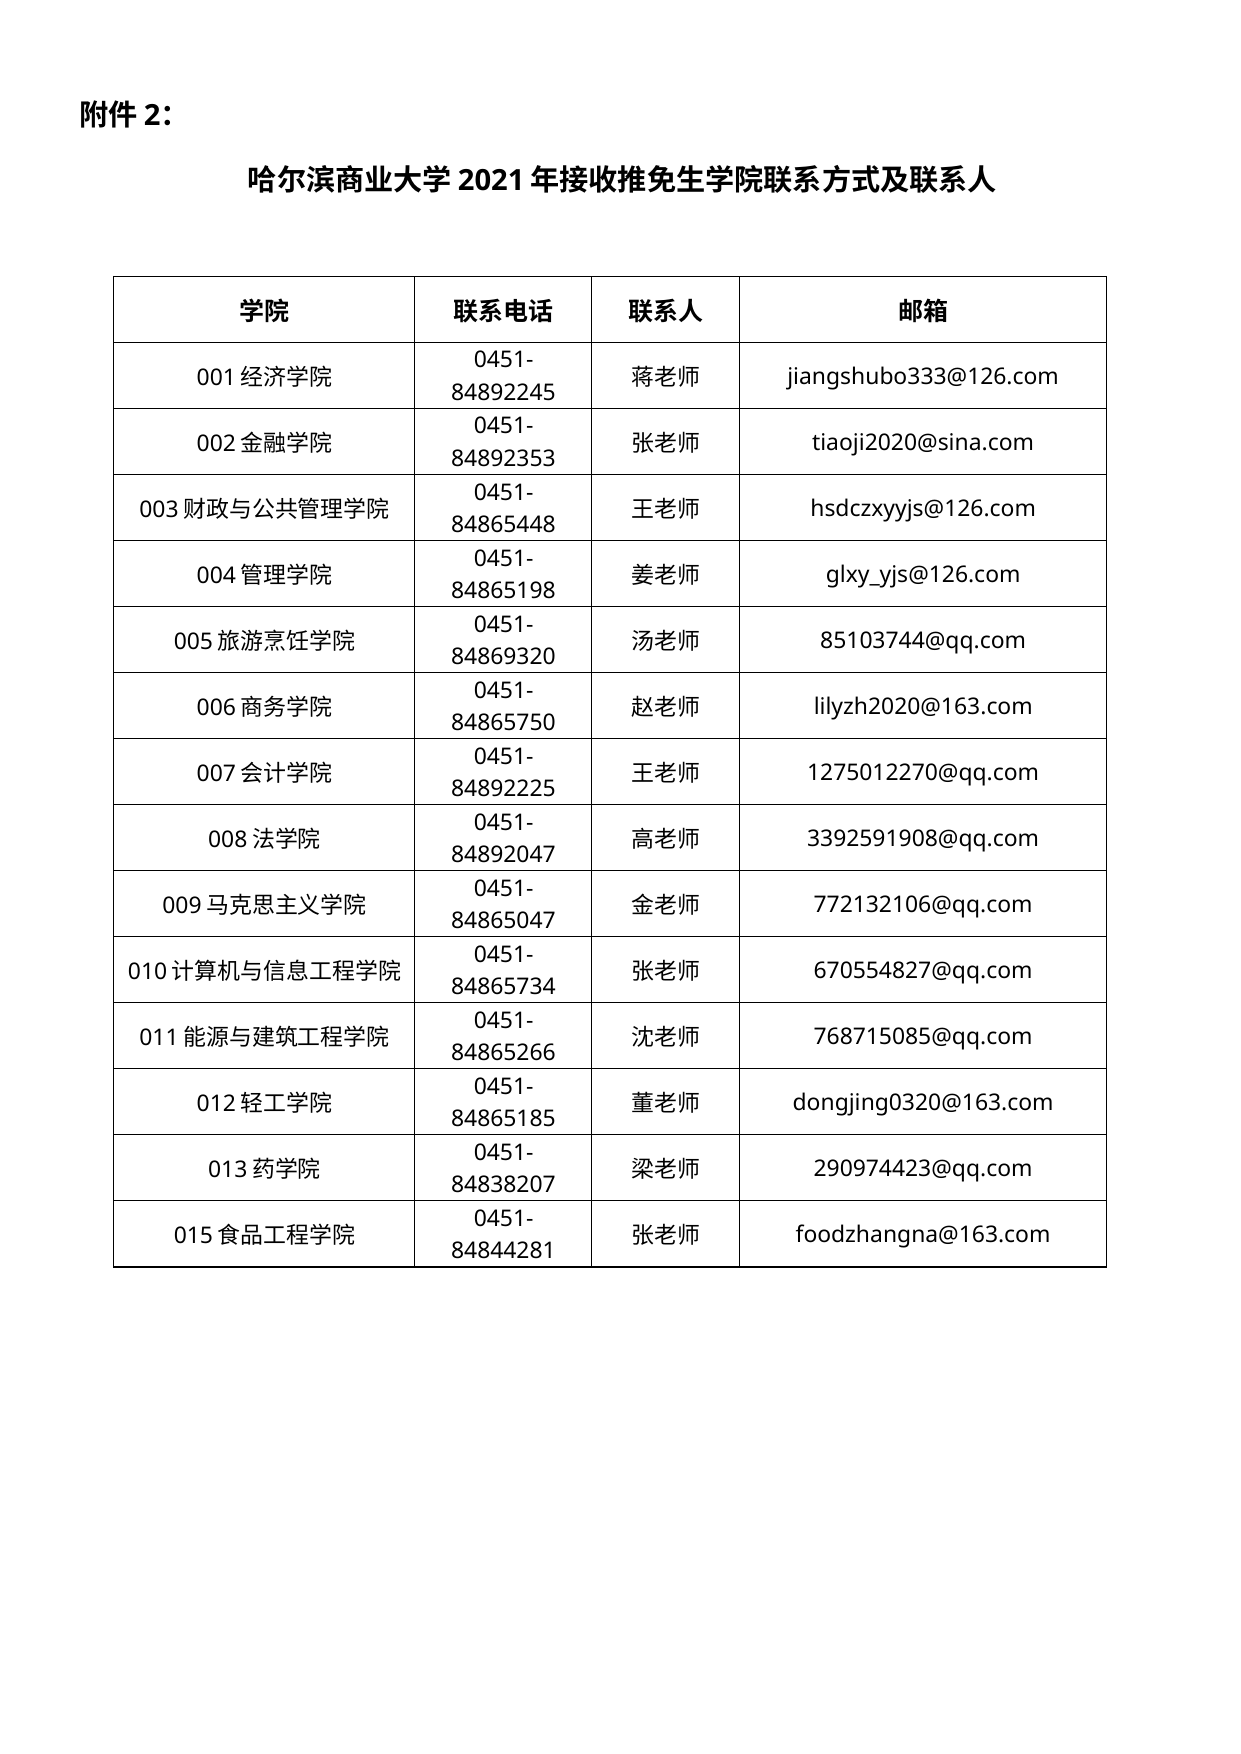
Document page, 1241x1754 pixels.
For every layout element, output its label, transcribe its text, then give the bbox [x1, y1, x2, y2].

table_cell 3392591908@qq.com [740, 805, 1106, 870]
table_cell 0451-84865198 [415, 541, 591, 606]
table_cell 002金融学院 [114, 409, 414, 474]
table_cell 670554827@qq.com [740, 937, 1106, 1002]
table_cell 0451-84865734 [415, 937, 591, 1002]
table_cell 015食品工程学院 [114, 1201, 414, 1266]
table_cell dongjing0320@163.com [740, 1069, 1106, 1134]
table_cell 张老师 [592, 937, 739, 1002]
table_cell 0451-84865448 [415, 475, 591, 540]
table_cell 梁老师 [592, 1135, 739, 1200]
table_cell hsdczxyyjs@126.com [740, 475, 1106, 540]
table_cell tiaoji2020@sina.com [740, 409, 1106, 474]
table_cell 001经济学院 [114, 343, 414, 408]
table_cell 董老师 [592, 1069, 739, 1134]
table_cell 汤老师 [592, 607, 739, 672]
subtitle 哈尔滨商业大学2021年接收推免生学院联系方式及联系人 [79, 146, 1165, 211]
table_cell 赵老师 [592, 673, 739, 738]
table_cell glxy_yjs@126.com [740, 541, 1106, 606]
table_cell 姜老师 [592, 541, 739, 606]
table_cell 0451-84892225 [415, 739, 591, 804]
table_cell 王老师 [592, 739, 739, 804]
table_header 邮箱 [740, 277, 1106, 342]
table_cell 0451-84838207 [415, 1135, 591, 1200]
subtitle 附件2： [79, 81, 1165, 146]
table_cell 009马克思主义学院 [114, 871, 414, 936]
table_cell 0451-84892047 [415, 805, 591, 870]
table_cell 008法学院 [114, 805, 414, 870]
table_cell 0451-84865047 [415, 871, 591, 936]
table_cell 772132106@qq.com [740, 871, 1106, 936]
table_cell 0451-84865750 [415, 673, 591, 738]
table_cell 0451-84869320 [415, 607, 591, 672]
table_header 学院 [114, 277, 414, 342]
table_cell 013药学院 [114, 1135, 414, 1200]
table_cell 011能源与建筑工程学院 [114, 1003, 414, 1068]
table_cell 006商务学院 [114, 673, 414, 738]
table_cell 0451-84865266 [415, 1003, 591, 1068]
table_cell 张老师 [592, 409, 739, 474]
table_header 联系人 [592, 277, 739, 342]
table_cell 蒋老师 [592, 343, 739, 408]
table_cell 768715085@qq.com [740, 1003, 1106, 1068]
table_cell 王老师 [592, 475, 739, 540]
table_cell 0451-84844281 [415, 1201, 591, 1266]
table_cell 0451-84892245 [415, 343, 591, 408]
table_cell 沈老师 [592, 1003, 739, 1068]
table_cell lilyzh2020@163.com [740, 673, 1106, 738]
table_cell 0451-84865185 [415, 1069, 591, 1134]
table_cell 005旅游烹饪学院 [114, 607, 414, 672]
table_cell foodzhangna@163.com [740, 1201, 1106, 1266]
table_cell 金老师 [592, 871, 739, 936]
table_cell 1275012270@qq.com [740, 739, 1106, 804]
table_cell 012轻工学院 [114, 1069, 414, 1134]
table_cell jiangshubo333@126.com [740, 343, 1106, 408]
table_cell 高老师 [592, 805, 739, 870]
table_cell 004管理学院 [114, 541, 414, 606]
table_cell 003财政与公共管理学院 [114, 475, 414, 540]
table_header 联系电话 [415, 277, 591, 342]
table_cell 85103744@qq.com [740, 607, 1106, 672]
table_cell 007会计学院 [114, 739, 414, 804]
table_cell 290974423@qq.com [740, 1135, 1106, 1200]
table_cell 0451-84892353 [415, 409, 591, 474]
table_cell 010计算机与信息工程学院 [114, 937, 414, 1002]
table_cell 张老师 [592, 1201, 739, 1266]
